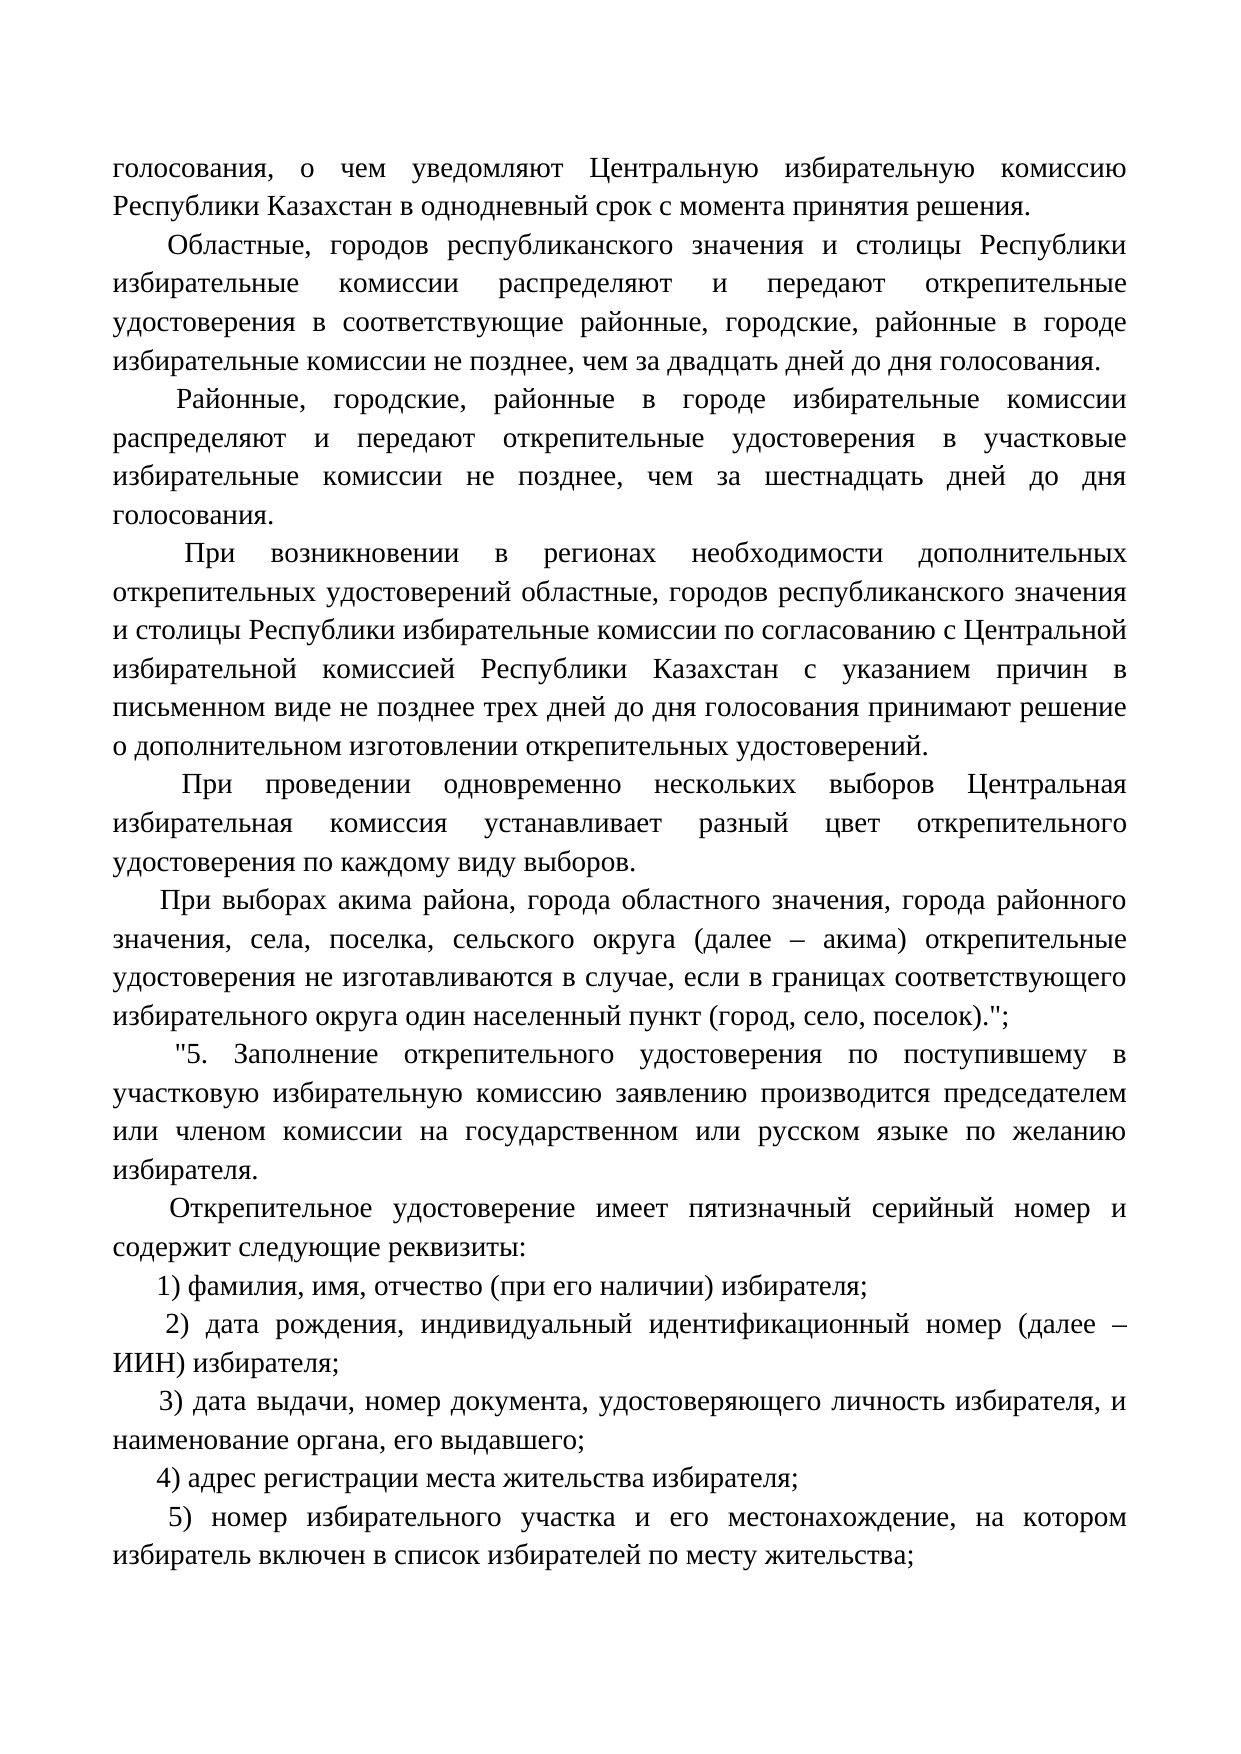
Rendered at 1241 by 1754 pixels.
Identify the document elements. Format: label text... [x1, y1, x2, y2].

text При выборах акима района, города областного значения, города районного значения, села, поселка, сельского округа (далее – акима) открепительные удостоверения не изготавливаются в случае, если в границах соответствующего избирательного округа один населенный пункт (город, село, поселок)."; [112, 882, 1128, 1031]
text 4) адрес регистрации места жительства избирателя; [112, 1460, 1128, 1494]
text 1) фамилия, имя, отчество (при его наличии) избирателя; [112, 1268, 1128, 1301]
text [112, 150, 1128, 222]
text 2) дата рождения, индивидуальный идентификационный номер (далее – ИИН) избирателя; [112, 1306, 1128, 1378]
text Областные, городов республиканского значения и столицы Республики избирательные комиссии распределяют и передают открепительные удостоверения в соответствующие районные, городские, районные в городе избирательные комиссии не позднее, чем за двадцать дней до дня голосования. [112, 227, 1128, 376]
text Открепительное удостоверение имеет пятизначный серийный номер и содержит следующие реквизиты: [112, 1191, 1128, 1263]
text 5) номер избирательного участка и его местонахождение, на котором избиратель включен в список избирателей по месту жительства; [112, 1499, 1128, 1571]
text 3) дата выдачи, номер документа, удостоверяющего личность избирателя, и наименование органа, его выдавшего; [112, 1383, 1128, 1455]
text Районные, городские, районные в городе избирательные комиссии распределяют и передают открепительные удостоверения в участковые избирательные комиссии не позднее, чем за шестнадцать дней до дня голосования. [112, 381, 1128, 530]
text "5. Заполнение открепительного удостоверения по поступившему в участковую избирательную комиссию заявлению производится председателем или членом комиссии на государственном или русском языке по желанию избирателя. [112, 1036, 1128, 1186]
text При возникновении в регионах необходимости дополнительных открепительных удостоверений областные, городов республиканского значения и столицы Республики избирательные комиссии по согласованию с Центральной избирательной комиссией Республики Казахстан с указанием причин в письменном виде не позднее трех дней до дня голосования принимают решение о дополнительном изготовлении открепительных удостоверений. [112, 535, 1128, 762]
text При проведении одновременно нескольких выборов Центральная избирательная комиссия устанавливает разный цвет открепительного удостоверения по каждому виду выборов. [112, 767, 1128, 877]
